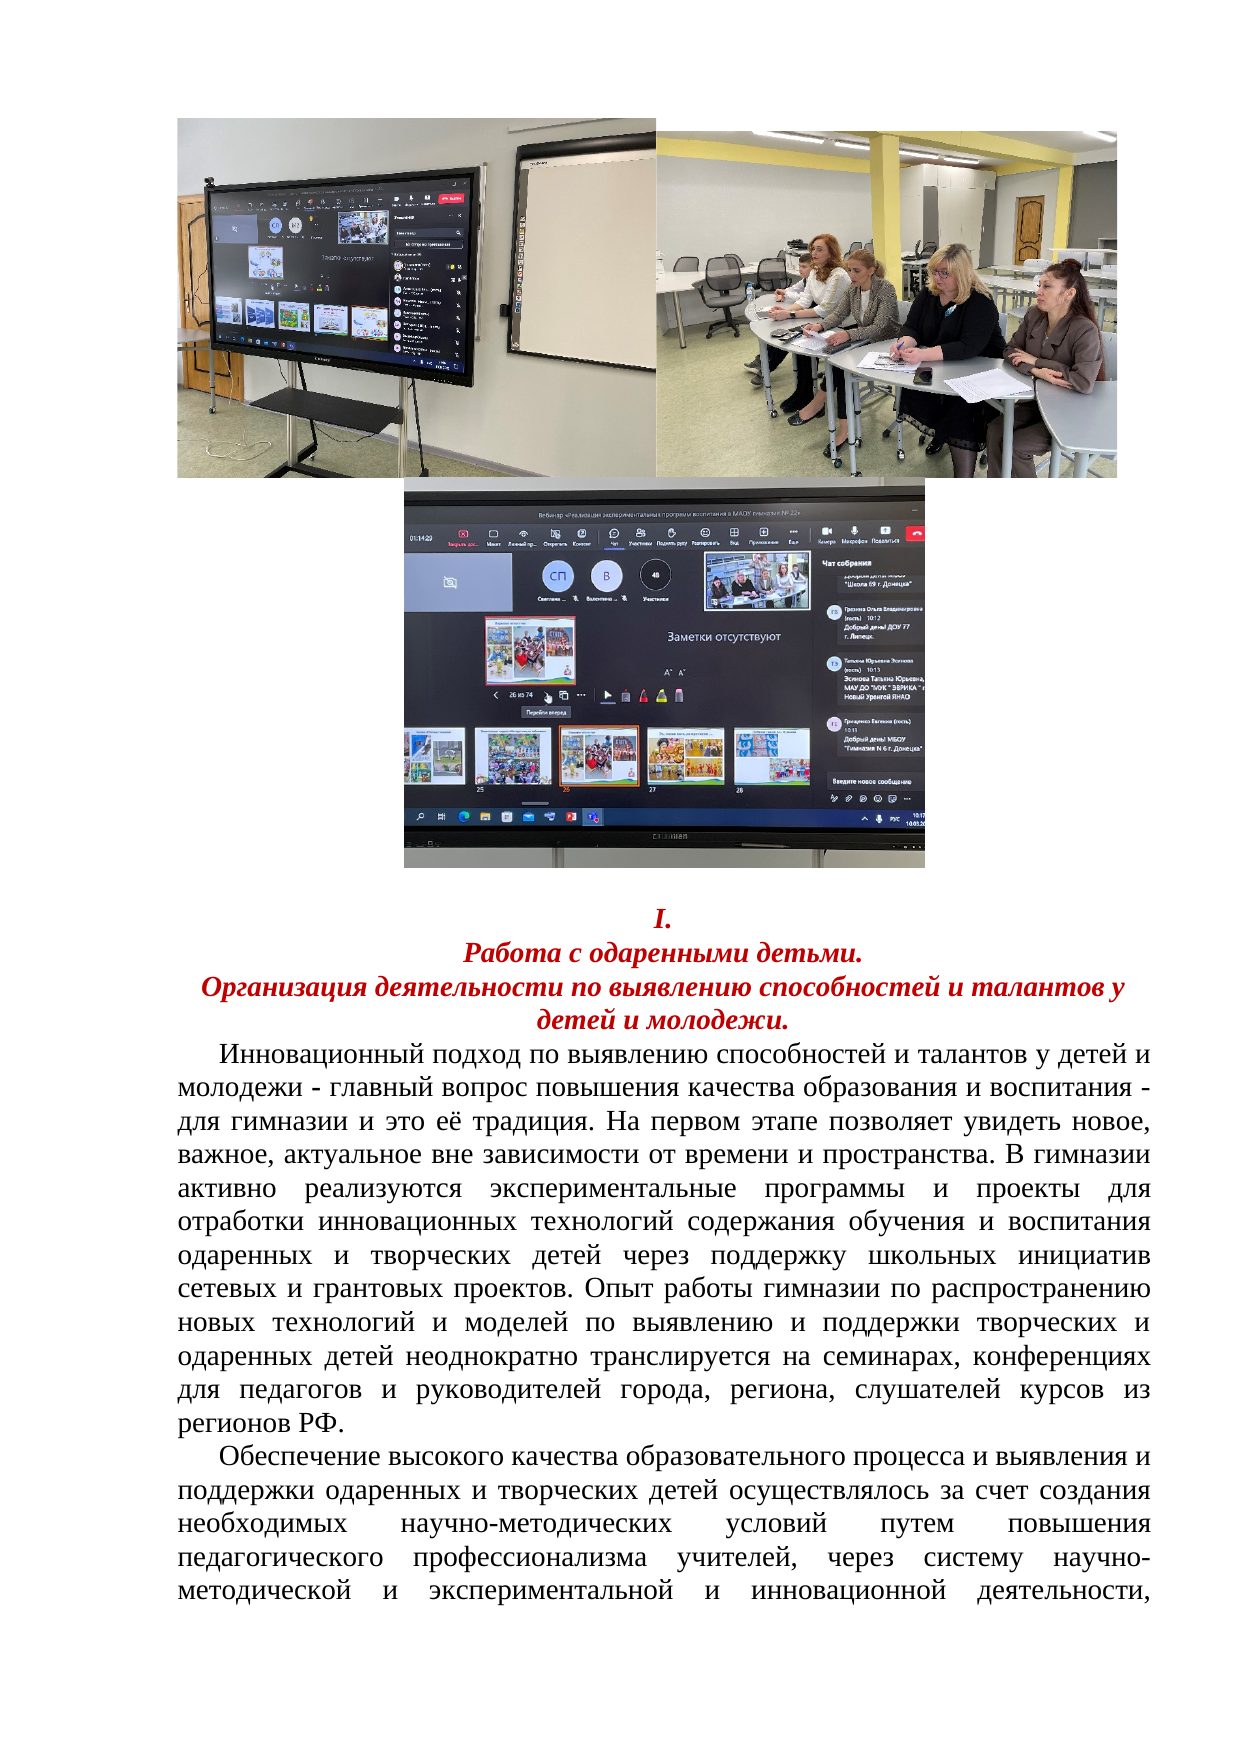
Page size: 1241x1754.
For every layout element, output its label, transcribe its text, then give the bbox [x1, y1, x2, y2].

picture [177, 118, 1118, 868]
text Организация деятельности по выявлению способностей и талантов у детей и молодежи. [177, 969, 1152, 1036]
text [177, 1438, 1152, 1606]
text I. [177, 902, 1152, 935]
text Инновационный подход по выявлению способностей и талантов у детей и молодежи - главный вопрос повышения качества образования и воспитания - для гимназии и это её традиция. На первом этапе позволяет увидеть новое, важное, актуальное вне зависимости от времени и пространства. В гимназии активно реализуются экспериментальные программы и проекты для отработки инновационных технологий содержания обучения и воспитания одаренных и творческих детей через поддержку школьных инициатив сетевых и грантовых проектов. Опыт работы гимназии по распространению новых технологий и моделей по выявлению и поддержки творческих и одаренных детей неоднократно транслируется на семинарах, конференциях для педагогов и руководителей города, региона, слушателей курсов из регионов РФ. [177, 1036, 1152, 1438]
text Работа с одаренными детьми. [177, 935, 1152, 969]
